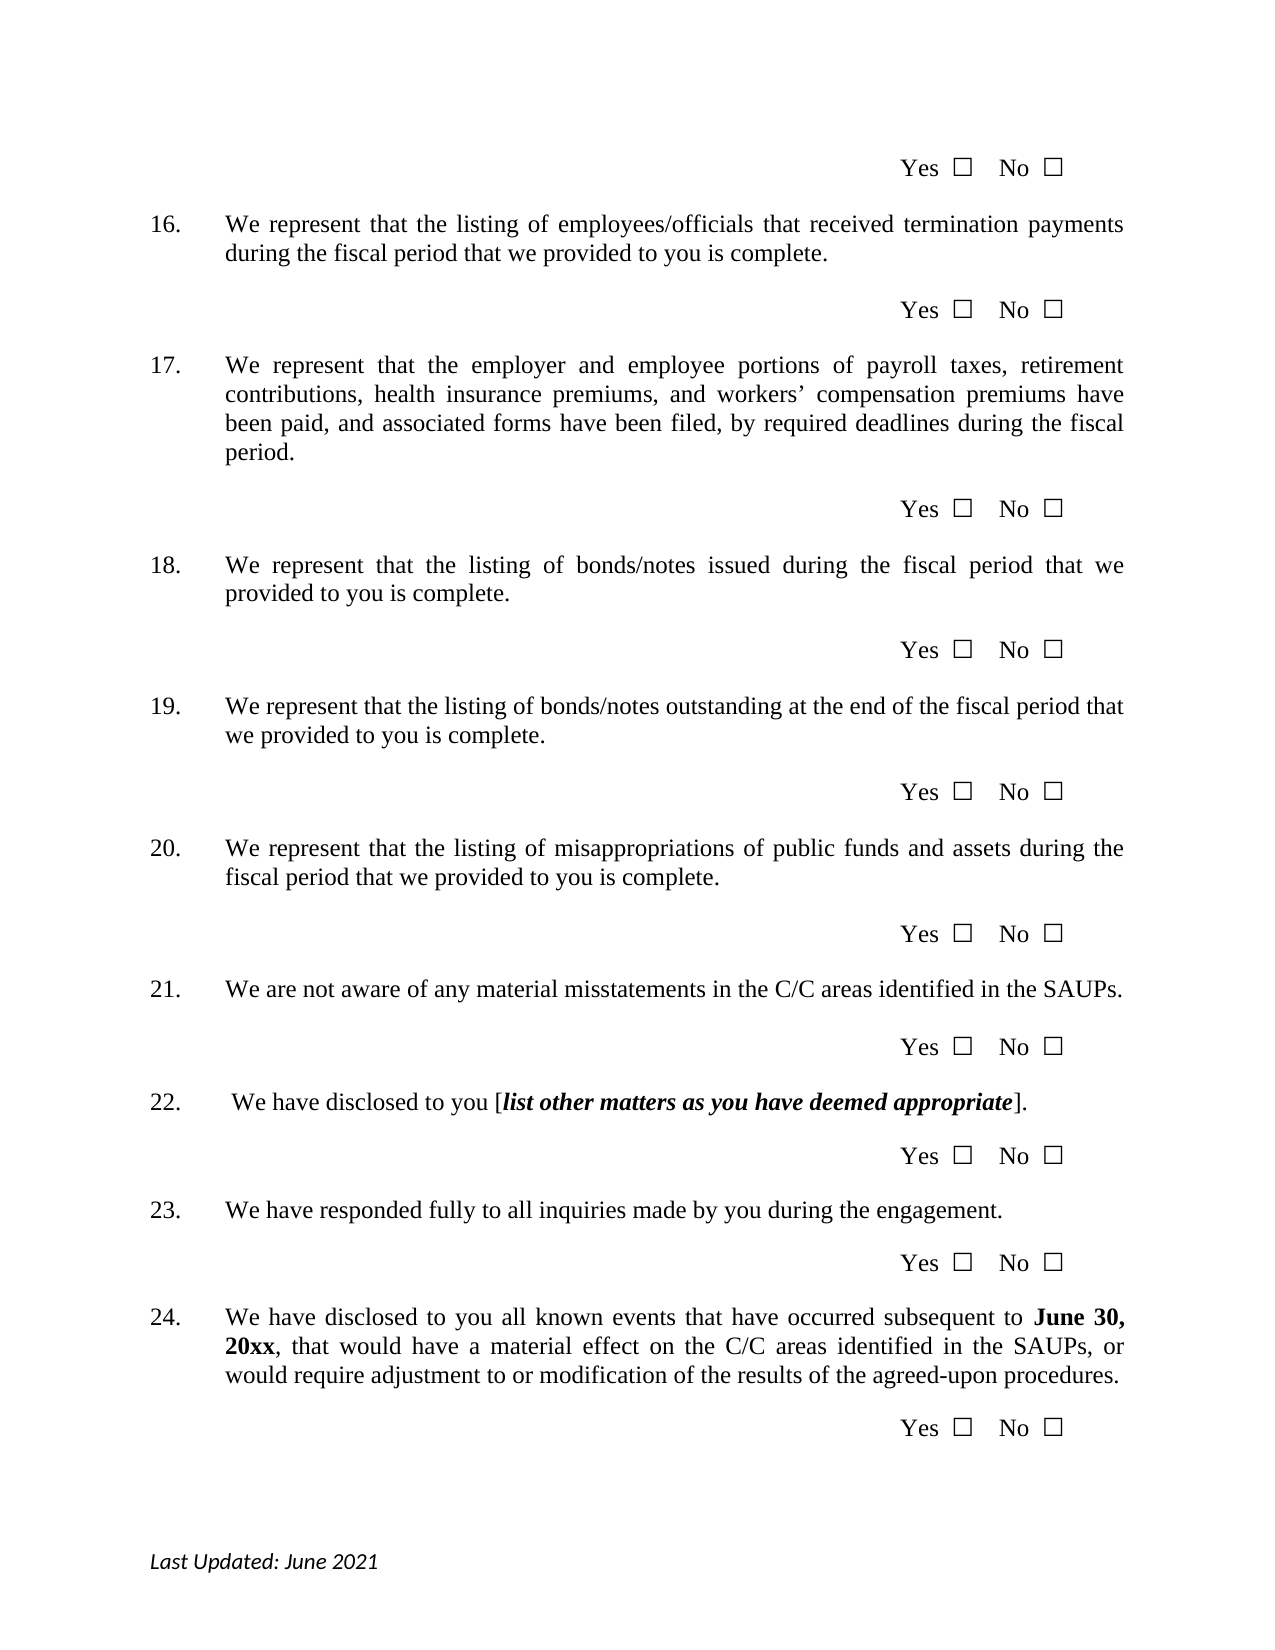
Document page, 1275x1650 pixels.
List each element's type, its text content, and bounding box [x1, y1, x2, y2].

text Yes No [900, 915, 1125, 949]
list We represent that the listing of bonds/notes outstanding at the end of the fiscal period that we provided to you is complete. [150, 691, 1125, 749]
list We represent that the listing of bonds/notes issued during the fiscal period that we provided to you is complete. [150, 550, 1125, 607]
list We represent that the employer and employee portions of payroll taxes, retirement contributions, health insurance premiums, and workers’ compensation premiums have been paid, and associated forms have been filed, by required deadlines during the fiscal period. [150, 351, 1125, 466]
list We are not aware of any material misstatements in the C/C areas identified in the SAUPs. [150, 974, 1125, 1003]
text Yes No [900, 1248, 1125, 1277]
list We have disclosed to you [list other matters as you have deemed appropriate]. [150, 1087, 1125, 1116]
text Yes No [900, 292, 1125, 326]
list We represent that the listing of employees/officials that received termination payments during the fiscal period that we provided to you is complete. [150, 209, 1125, 267]
list We have responded fully to all inquiries made by you during the engagement. [150, 1195, 1125, 1223]
text Yes No [900, 1413, 1125, 1442]
text Yes No [900, 1141, 1125, 1170]
text Yes No [900, 774, 1125, 808]
text Yes No [900, 491, 1125, 525]
text Yes No [900, 150, 1125, 184]
list We have disclosed to you all known events that have occurred subsequent to June 30, 20xx, that would have a material effect on the C/C areas identified in the SAUPs, or would require adjustment to or modification of the results of the agreed-upon procedures. [150, 1302, 1125, 1388]
text Yes No [900, 632, 1125, 666]
list We represent that the listing of misappropriations of public funds and assets during the fiscal period that we provided to you is complete. [150, 833, 1125, 890]
text Yes No [900, 1028, 1125, 1062]
